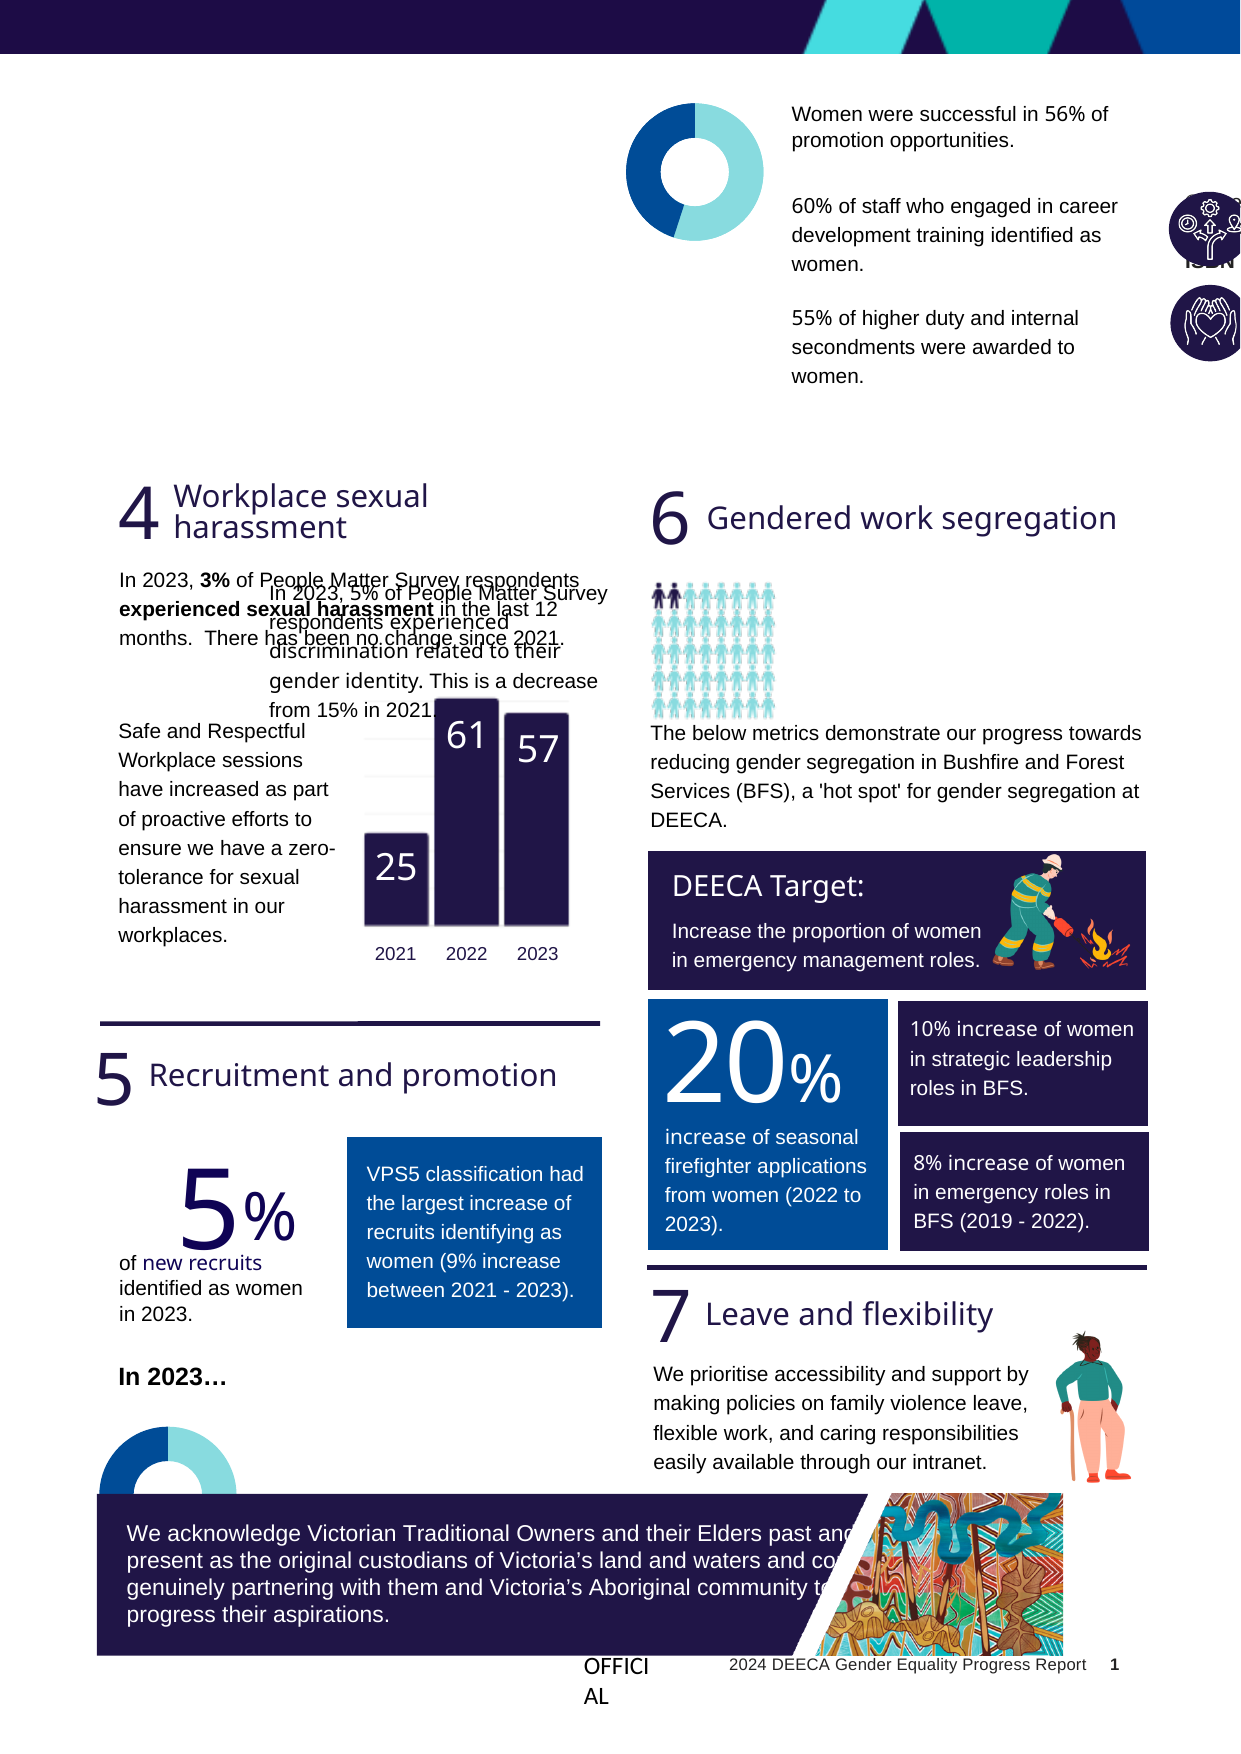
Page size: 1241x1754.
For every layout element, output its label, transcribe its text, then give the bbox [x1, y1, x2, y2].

text 60% of staff who engaged in career development training identified as women. [791, 190, 1122, 277]
picture [338, 691, 596, 952]
picture [638, 569, 789, 732]
picture [956, 811, 1170, 1012]
text In 2023… [118, 1362, 596, 1390]
text Women were successful in 56% of promotion opportunities. [791, 99, 1122, 152]
picture [1184, 297, 1237, 345]
picture [791, 1310, 1136, 1656]
text 55% of higher duty and internal secondments were awarded to women. [791, 302, 1122, 390]
picture [1178, 199, 1241, 260]
